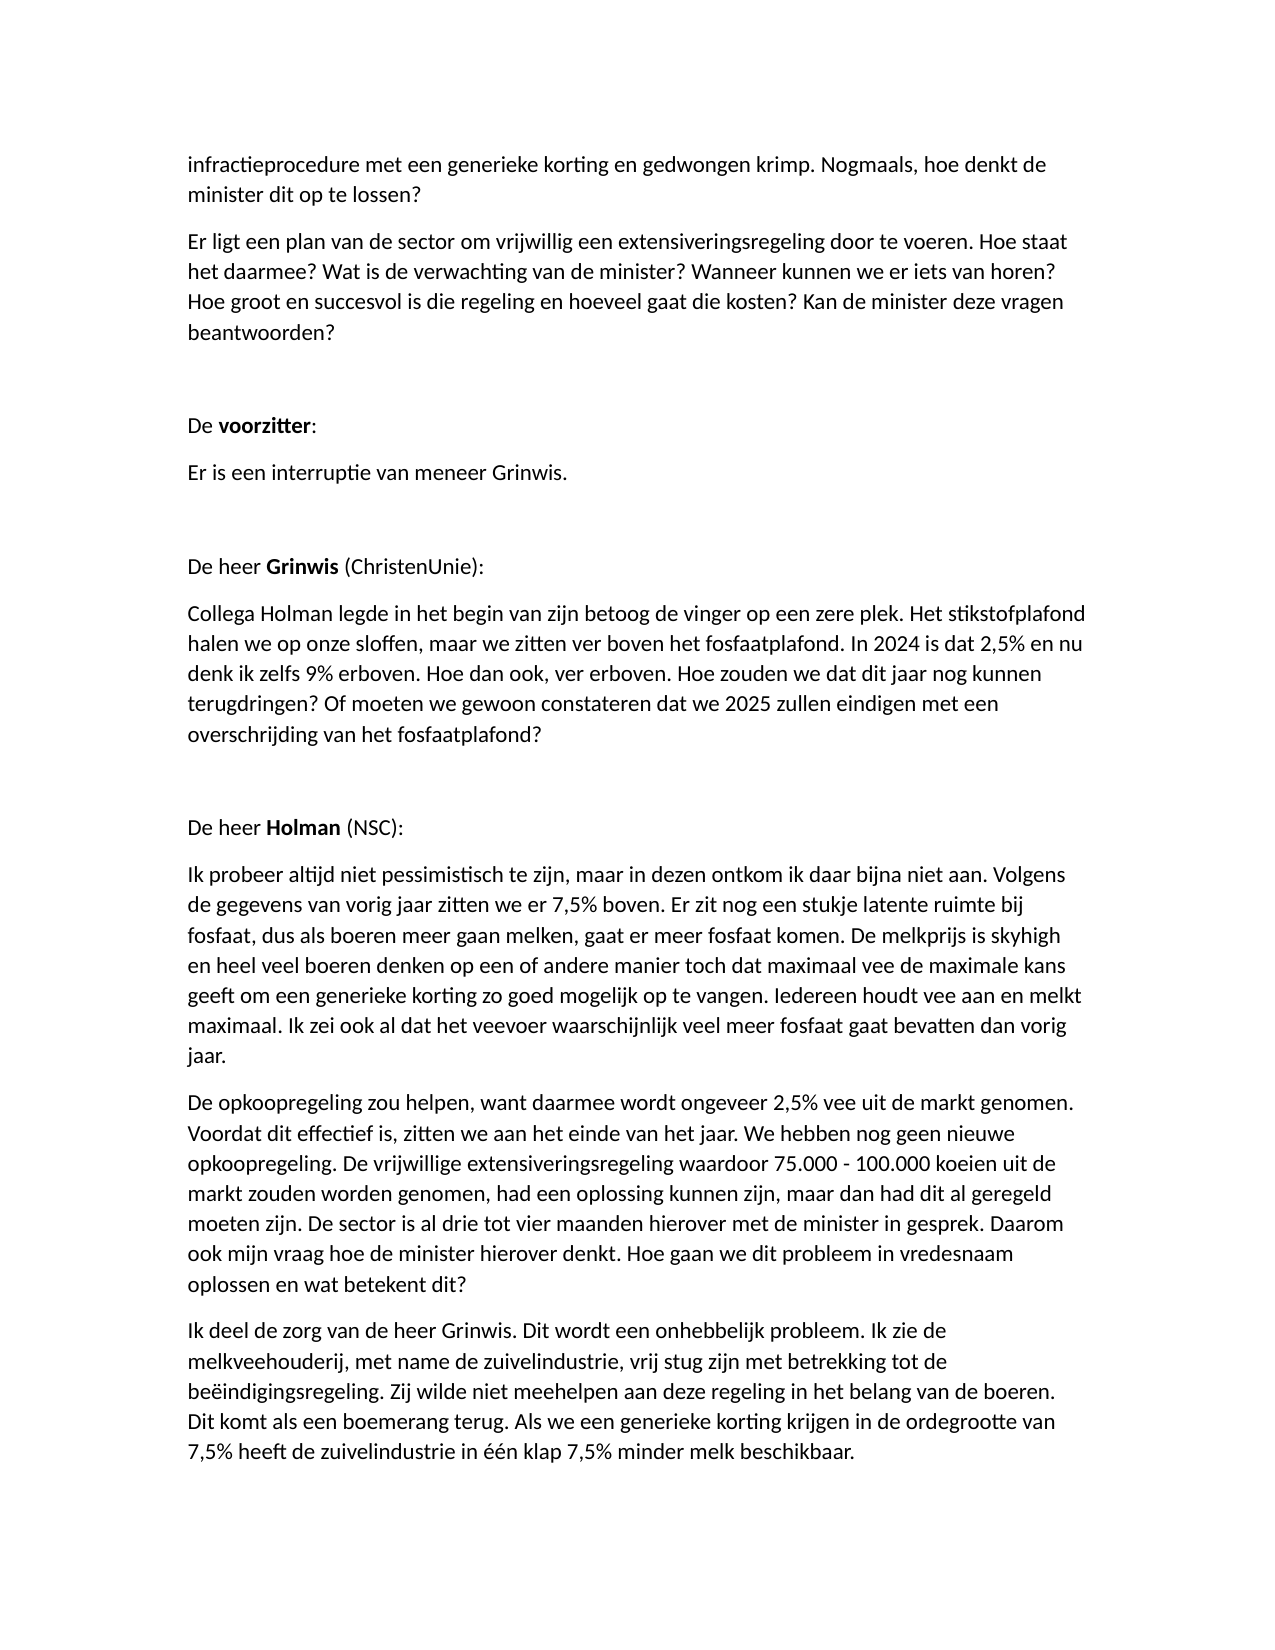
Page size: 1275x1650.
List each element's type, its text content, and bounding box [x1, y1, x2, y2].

text De opkoopregeling zou helpen, want daarmee wordt ongeveer 2,5% vee uit de markt genomen. Voordat dit effectief is, zitten we aan het einde van het jaar. We hebben nog geen nieuwe opkoopregeling. De vrijwillige extensiveringsregeling waardoor 75.000 - 100.000 koeien uit de markt zouden worden genomen, had een oplossing kunnen zijn, maar dan had dit al geregeld moeten zijn. De sector is al drie tot vier maanden hierover met de minister in gesprek. Daarom ook mijn vraag hoe de minister hierover denkt. Hoe gaan we dit probleem in vredesnaam oplossen en wat betekent dit? [187, 1088, 1087, 1298]
text Ik deel de zorg van de heer Grinwis. Dit wordt een onhebbelijk probleem. Ik zie de melkveehouderij, met name de zuivelindustrie, vrij stug zijn met betrekking tot de beëindigingsregeling. Zij wilde niet meehelpen aan deze regeling in het belang van de boeren. Dit komt als een boemerang terug. Als we een generieke korting krijgen in de ordegrootte van 7,5% heeft de zuivelindustrie in één klap 7,5% minder melk beschikbaar. [187, 1317, 1087, 1466]
text Er ligt een plan van de sector om vrijwillig een extensiveringsregeling door te voeren. Hoe staat het daarmee? Wat is de verwachting van de minister? Wanneer kunnen we er iets van horen? Hoe groot en succesvol is die regeling en hoeveel gaat die kosten? Kan de minister deze vragen beantwoorden? [187, 227, 1087, 346]
text Er is een interruptie van meneer Grinwis. [187, 458, 1087, 486]
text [187, 150, 1087, 208]
text Ik probeer altijd niet pessimistisch te zijn, maar in dezen ontkom ik daar bijna niet aan. Volgens de gegevens van vorig jaar zitten we er 7,5% boven. Er zit nog een stukje latente ruimte bij fosfaat, dus als boeren meer gaan melken, gaat er meer fosfaat komen. De melkprijs is skyhigh en heel veel boeren denken op een of andere manier toch dat maximaal vee de maximale kans geeft om een generieke korting zo goed mogelijk op te vangen. Iedereen houdt vee aan en melkt maximaal. Ik zei ook al dat het veevoer waarschijnlijk veel meer fosfaat gaat bevatten dan vorig jaar. [187, 860, 1087, 1070]
text De heer Holman (NSC): [187, 813, 1087, 842]
text De heer Grinwis (ChristenUnie): [187, 552, 1087, 580]
text Collega Holman legde in het begin van zijn betoog de vinger op een zere plek. Het stikstofplafond halen we op onze sloffen, maar we zitten ver boven het fosfaatplafond. In 2024 is dat 2,5% en nu denk ik zelfs 9% erboven. Hoe dan ook, ver erboven. Hoe zouden we dat dit jaar nog kunnen terugdringen? Of moeten we gewoon constateren dat we 2025 zullen eindigen met een overschrijding van het fosfaatplafond? [187, 599, 1087, 748]
text De voorzitter: [187, 411, 1087, 439]
